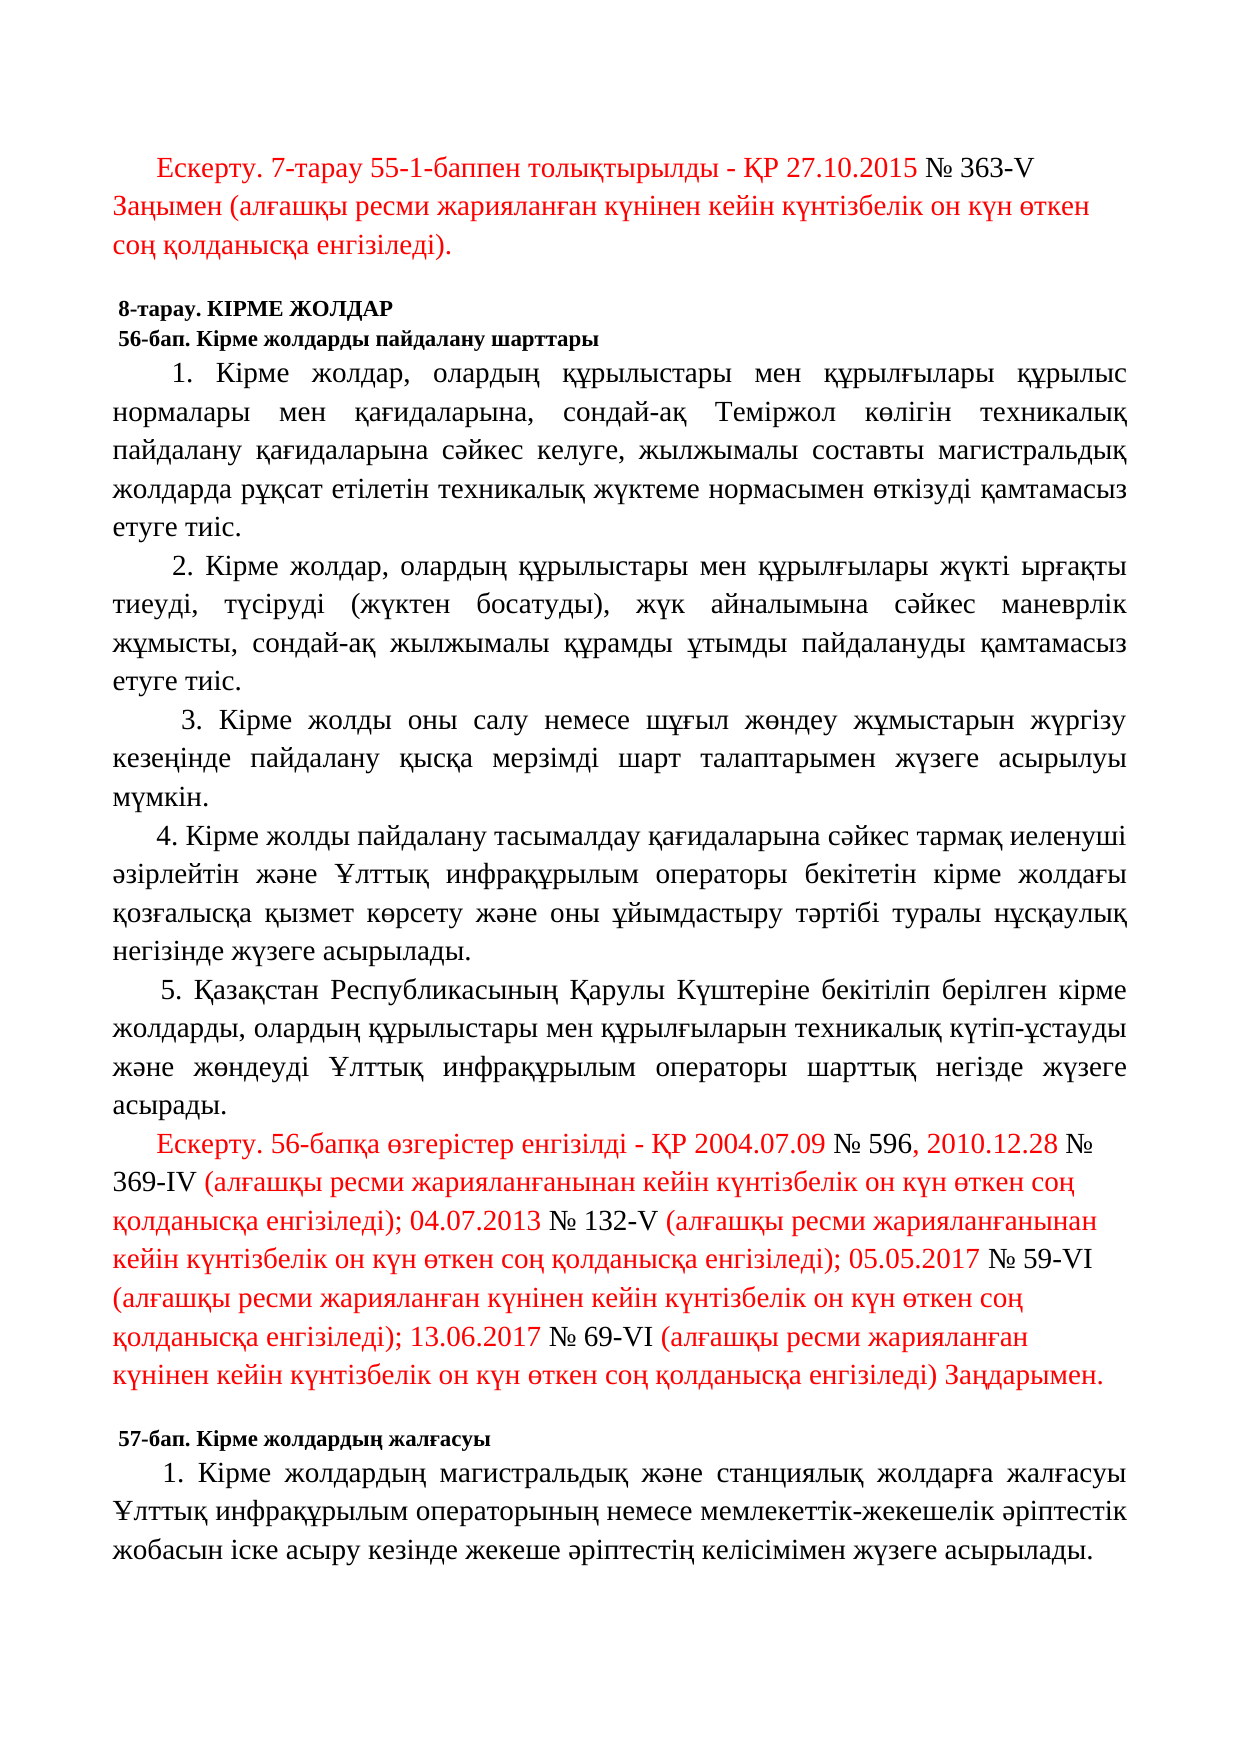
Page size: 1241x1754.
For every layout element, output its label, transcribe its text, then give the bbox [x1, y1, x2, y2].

text 1. Кiрме жолдардың магистральдық және станциялық жолдарға жалғасуы Ұлттық инфрақұрылым операторының немесе мемлекеттік-жекешелік әріптестік жобасын іске асыру кезінде жекеше әріптестің келісімімен жүзеге асырылады. [112, 1455, 1128, 1566]
text 57-бап. Кiрме жолдардың жалғасуы [112, 1425, 1128, 1451]
text 3. Кiрме жолды оны салу немесе шұғыл жөндеу жұмыстарын жүргiзу кезеңiнде пайдалану қысқа мерзiмдi шарт талаптарымен жүзеге асырылуы мүмкiн. [112, 702, 1128, 813]
text Ескерту. 7-тарау 55-1-баппен толықтырылды - ҚР 27.10.2015 № 363-V Заңымен (алғашқы ресми жарияланған күнінен кейін күнтізбелік он күн өткен соң қолданысқа енгізіледі). [112, 150, 1128, 291]
text 5. Қазақстан Республикасының Қарулы Күштеріне бекітіліп берілген кірме жолдарды, олардың құрылыстары мен құрылғыларын техникалық күтіп-ұстауды жəне жөндеуді Ұлттық инфрақұрылым операторы шарттық негізде жүзеге асырады. [112, 972, 1128, 1121]
text 2. Кiрме жолдар, олардың құрылыстары мен құрылғылары жүктi ырғақты тиеудi, түсiрудi (жүктен босатуды), жүк айналымына сәйкес маневрлiк жұмысты, сондай-ақ жылжымалы құрамды ұтымды пайдалануды қамтамасыз етуге тиiс. [112, 548, 1128, 697]
text 56-бап. Кiрме жолдарды пайдалану шарттары [112, 325, 1128, 351]
text 4. Кiрме жолды пайдалану тасымалдау қағидаларына сәйкес тармақ иеленуші әзірлейтін және Ұлттық инфрақұрылым операторы бекiтетiн кiрме жолдағы қозғалысқа қызмет көрсету және оны ұйымдастыру тәртібі туралы нұсқаулық негізінде жүзеге асырылады. [112, 818, 1128, 967]
text Ескерту. 56-бапқа өзгерістер енгізілді - ҚР 2004.07.09 № 596, 2010.12.28 № 369-IV (алғашқы ресми жарияланғанынан кейін күнтізбелік он күн өткен соң қолданысқа енгізіледі); 04.07.2013 № 132-V (алғашқы ресми жарияланғанынан кейін күнтізбелік он күн өткен соң қолданысқа енгізіледі); 05.05.2017 № 59-VI (алғашқы ресми жарияланған күнінен кейін күнтізбелік он күн өткен соң қолданысқа енгізіледі); 13.06.2017 № 69-VI (алғашқы ресми жарияланған күнінен кейін күнтізбелік он күн өткен соң қолданысқа енгізіледі) Заңдарымен. [112, 1126, 1128, 1421]
text 1. Кiрме жолдар, олардың құрылыстары мен құрылғылары құрылыс нормалары мен қағидаларына, сондай-ақ Теміржол көлігін техникалық пайдалану қағидаларына сәйкес келуге, жылжымалы составты магистральдық жолдарда рұқсат етiлетiн техникалық жүктеме нормасымен өткiзудi қамтамасыз етуге тиiс. [112, 355, 1128, 543]
text 8-тарау. КIРМЕ ЖОЛДАР [112, 295, 1128, 321]
